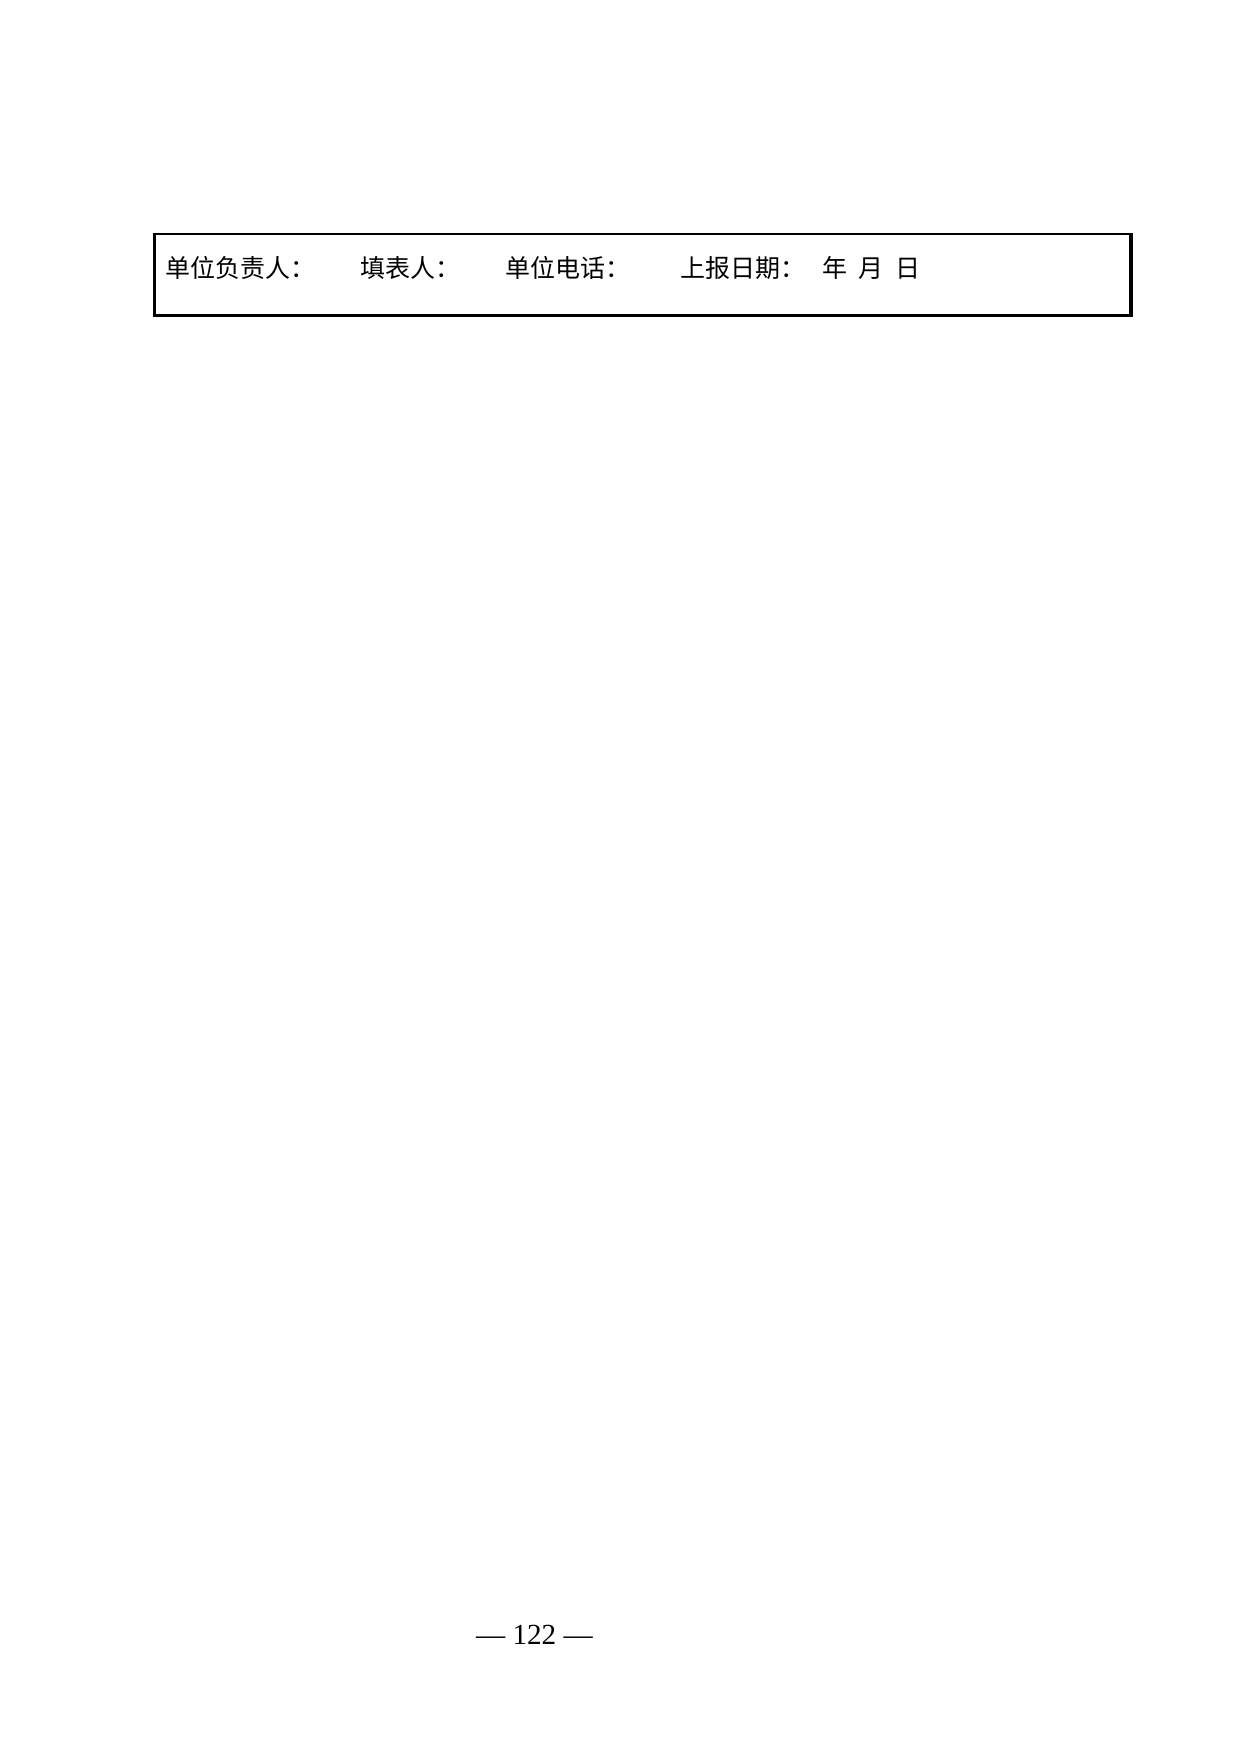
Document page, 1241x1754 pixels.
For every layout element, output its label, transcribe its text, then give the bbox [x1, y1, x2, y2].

table_cell 单位负责人： 填表人： 单位电话： 上报日期： 年 月 日 [156, 235, 1129, 314]
